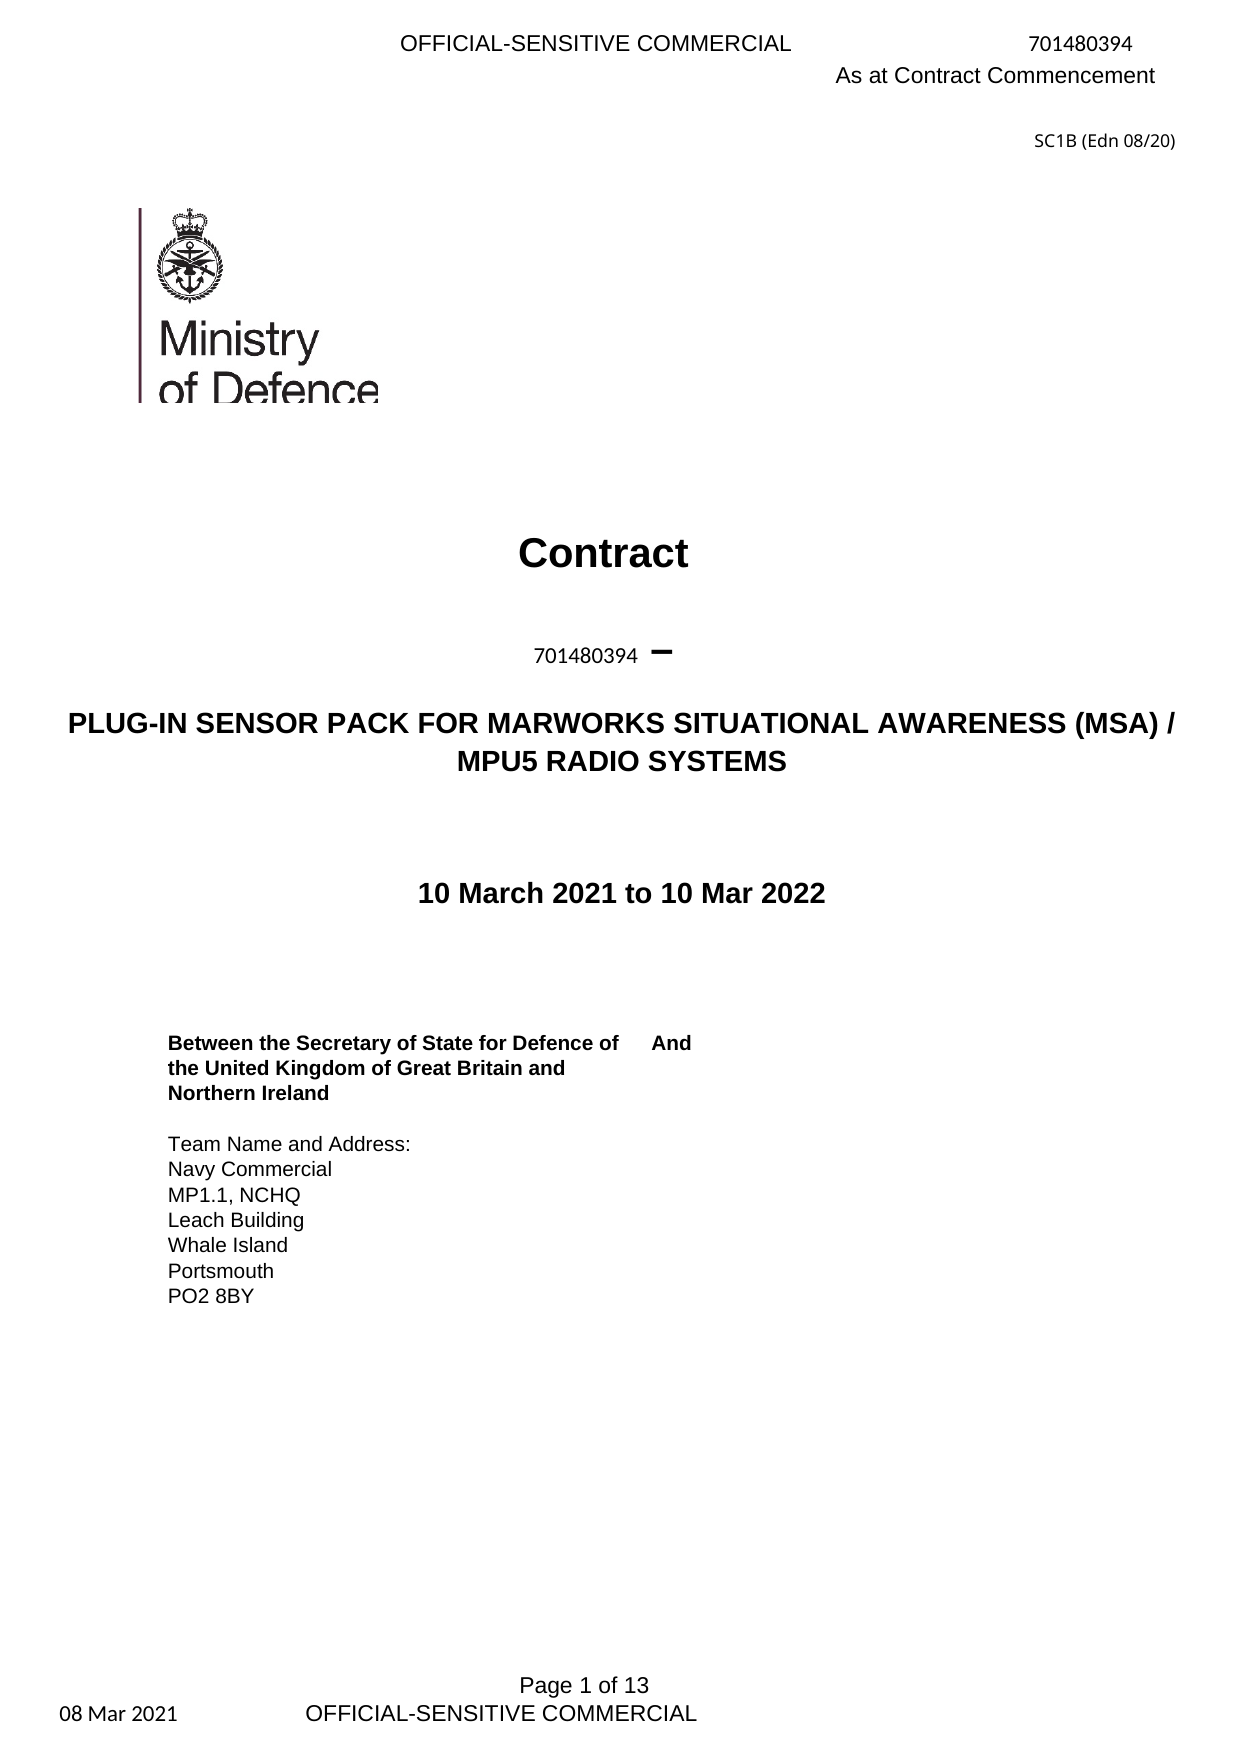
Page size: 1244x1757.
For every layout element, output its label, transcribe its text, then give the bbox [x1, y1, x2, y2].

text SC1B (Edn 08/20) [59, 128, 1175, 152]
text 10 March 2021 to 10 Mar 2022 [59, 876, 1185, 910]
picture [137, 208, 378, 402]
table_header Between the Secretary of State for Defence of the United Kingdom of Great Britain and Northern Ireland Team Name and Address: Navy Commercial MP1.1, NCHQ Leach Building Whale Island Portsmouth PO2 8BY [156, 1031, 640, 1387]
text Contract [119, 528, 1088, 576]
text – [119, 624, 1088, 672]
table_header And [640, 1031, 1187, 1387]
text PLUG-IN SENSOR PACK FOR MARWORKS SITUATIONAL AWARENESS (MSA) / MPU5 RADIO SYSTEMS [59, 706, 1185, 778]
